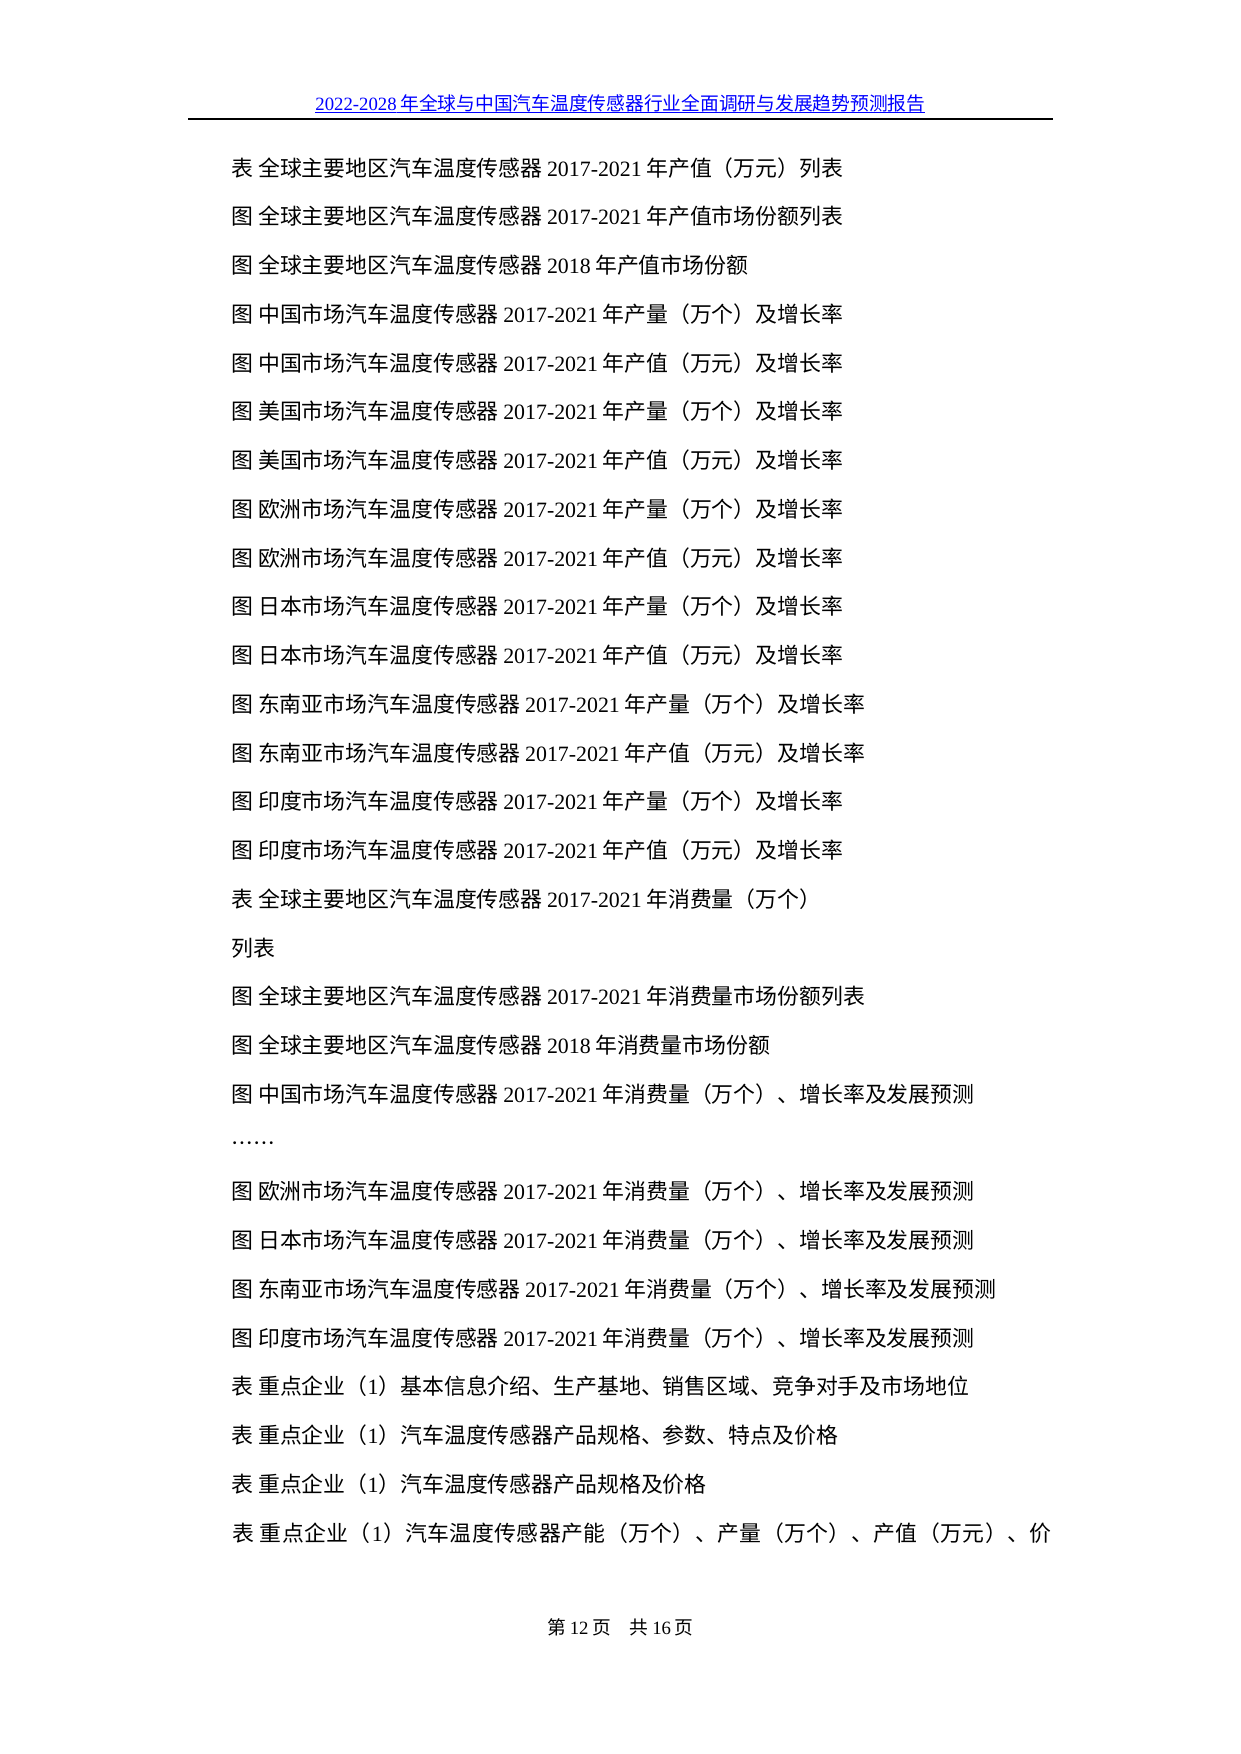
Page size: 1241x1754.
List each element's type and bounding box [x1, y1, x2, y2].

text [187, 150, 1053, 1548]
